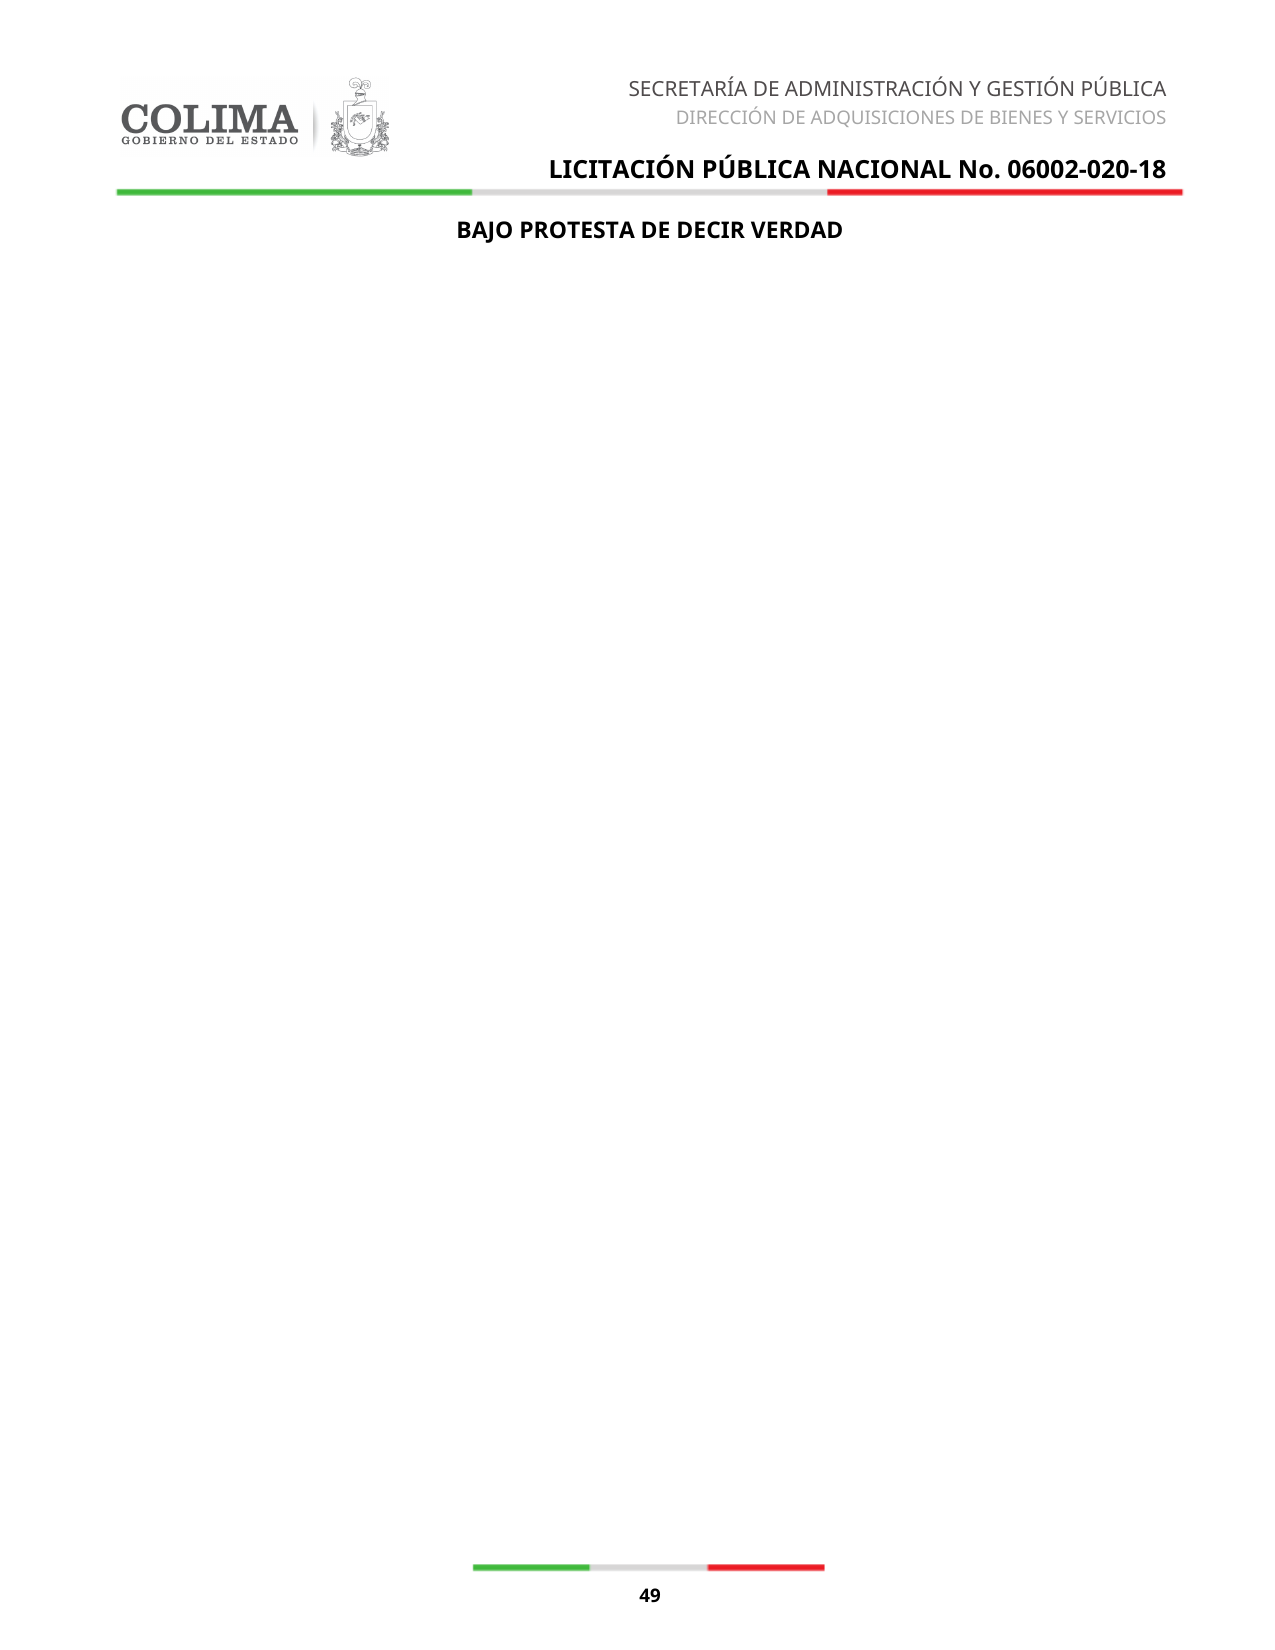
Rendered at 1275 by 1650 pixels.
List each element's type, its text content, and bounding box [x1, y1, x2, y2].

picture [472, 1553, 828, 1578]
text BAJO PROTESTA DE DECIR VERDAD [133, 213, 1167, 245]
picture [111, 183, 1189, 204]
picture [120, 76, 389, 157]
